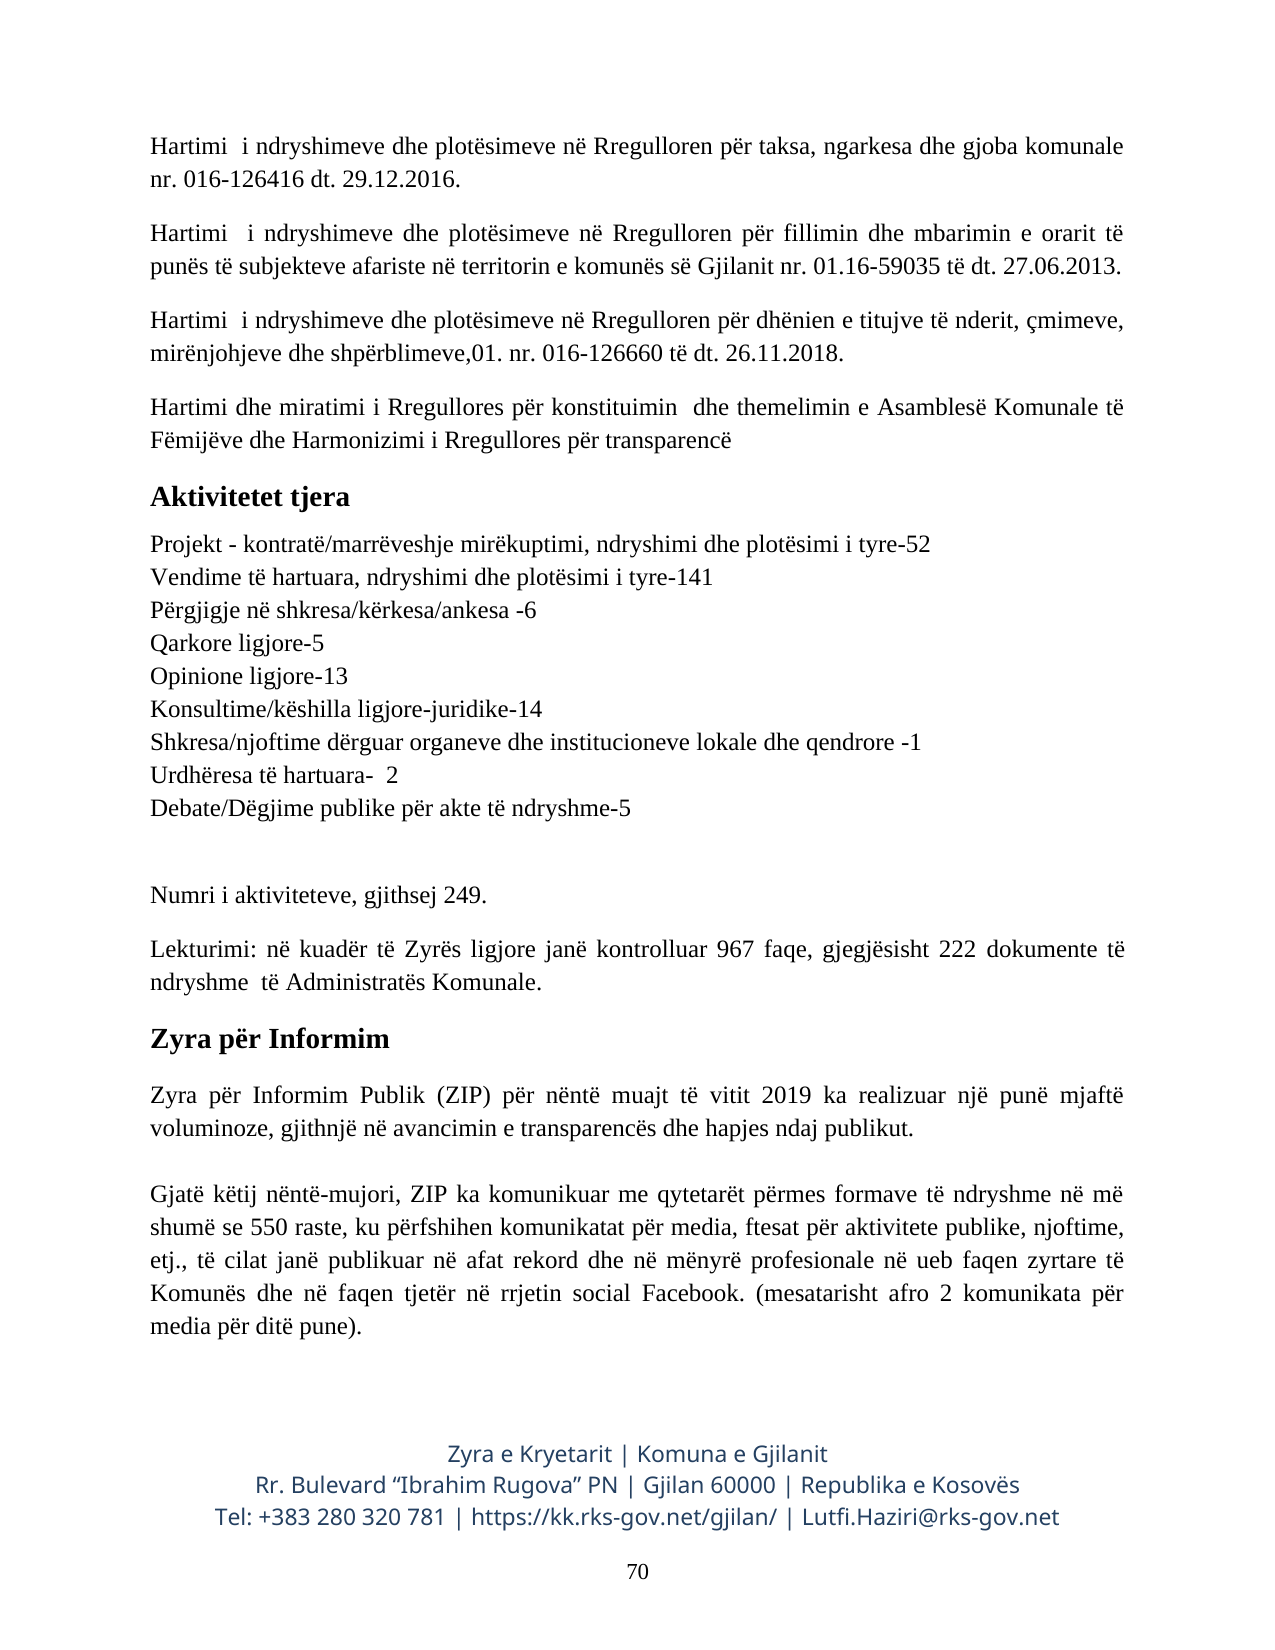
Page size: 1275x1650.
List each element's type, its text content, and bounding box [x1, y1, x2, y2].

text Opinione ligjore-13 [150, 661, 1125, 690]
text Shkresa/njoftime dërguar organeve dhe institucioneve lokale dhe qendrore -1 [150, 727, 1125, 756]
text Lekturimi: në kuadër të Zyrës ligjore janë kontrolluar 967 faqe, gjegjësisht 222 dokumente të ndryshme të Administratës Komunale. [150, 934, 1125, 996]
text Hartimi i ndryshimeve dhe plotësimeve në Rregulloren për taksa, ngarkesa dhe gjoba komunale nr. 016-126416 dt. 29.12.2016. [150, 131, 1125, 193]
text Urdhëresa të hartuara- 2 [150, 760, 1125, 789]
text Hartimi i ndryshimeve dhe plotësimeve në Rregulloren për fillimin dhe mbarimin e orarit të punës të subjekteve afariste në territorin e komunës së Gjilanit nr. 01.16-59035 të dt. 27.06.2013. [150, 218, 1125, 280]
text Gjatë këtij nëntë-mujori, ZIP ka komunikuar me qytetarët përmes formave të ndryshme në më shumë se 550 raste, ku përfshihen komunikatat për media, ftesat për aktivitete publike, njoftime, etj., të cilat janë publikuar në afat rekord dhe në mënyrë profesionale në ueb faqen zyrtare të Komunës dhe në faqen tjetër në rrjetin social Facebook. (mesatarisht afro 2 komunikata për media për ditë pune). [150, 1179, 1125, 1340]
text Konsultime/këshilla ligjore-juridike-14 [150, 694, 1125, 723]
text Përgjigje në shkresa/kërkesa/ankesa -6 [150, 595, 1125, 624]
text Zyra për Informim [150, 1021, 1125, 1054]
text Qarkore ligjore-5 [150, 628, 1125, 657]
text Vendime të hartuara, ndryshimi dhe plotësimi i tyre-141 [150, 562, 1125, 591]
text Projekt - kontratë/marrëveshje mirëkuptimi, ndryshimi dhe plotësimi i tyre-52 [150, 529, 1125, 558]
text Zyra për Informim Publik (ZIP) për nëntë muajt të vitit 2019 ka realizuar një punë mjaftë voluminoze, gjithnjë në avancimin e transparencës dhe hapjes ndaj publikut. [150, 1080, 1125, 1142]
text Numri i aktiviteteve, gjithsej 249. [150, 880, 1125, 909]
text Hartimi dhe miratimi i Rregullores për konstituimin dhe themelimin e Asamblesë Komunale të Fëmijëve dhe Harmonizimi i Rregullores për transparencë [150, 392, 1125, 454]
text Debate/Dëgjime publike për akte të ndryshme-5 [150, 793, 1125, 822]
text Hartimi i ndryshimeve dhe plotësimeve në Rregulloren për dhënien e titujve të nderit, çmimeve, mirënjohjeve dhe shpërblimeve,01. nr. 016-126660 të dt. 26.11.2018. [150, 305, 1125, 367]
text Aktivitetet tjera [150, 479, 1125, 512]
